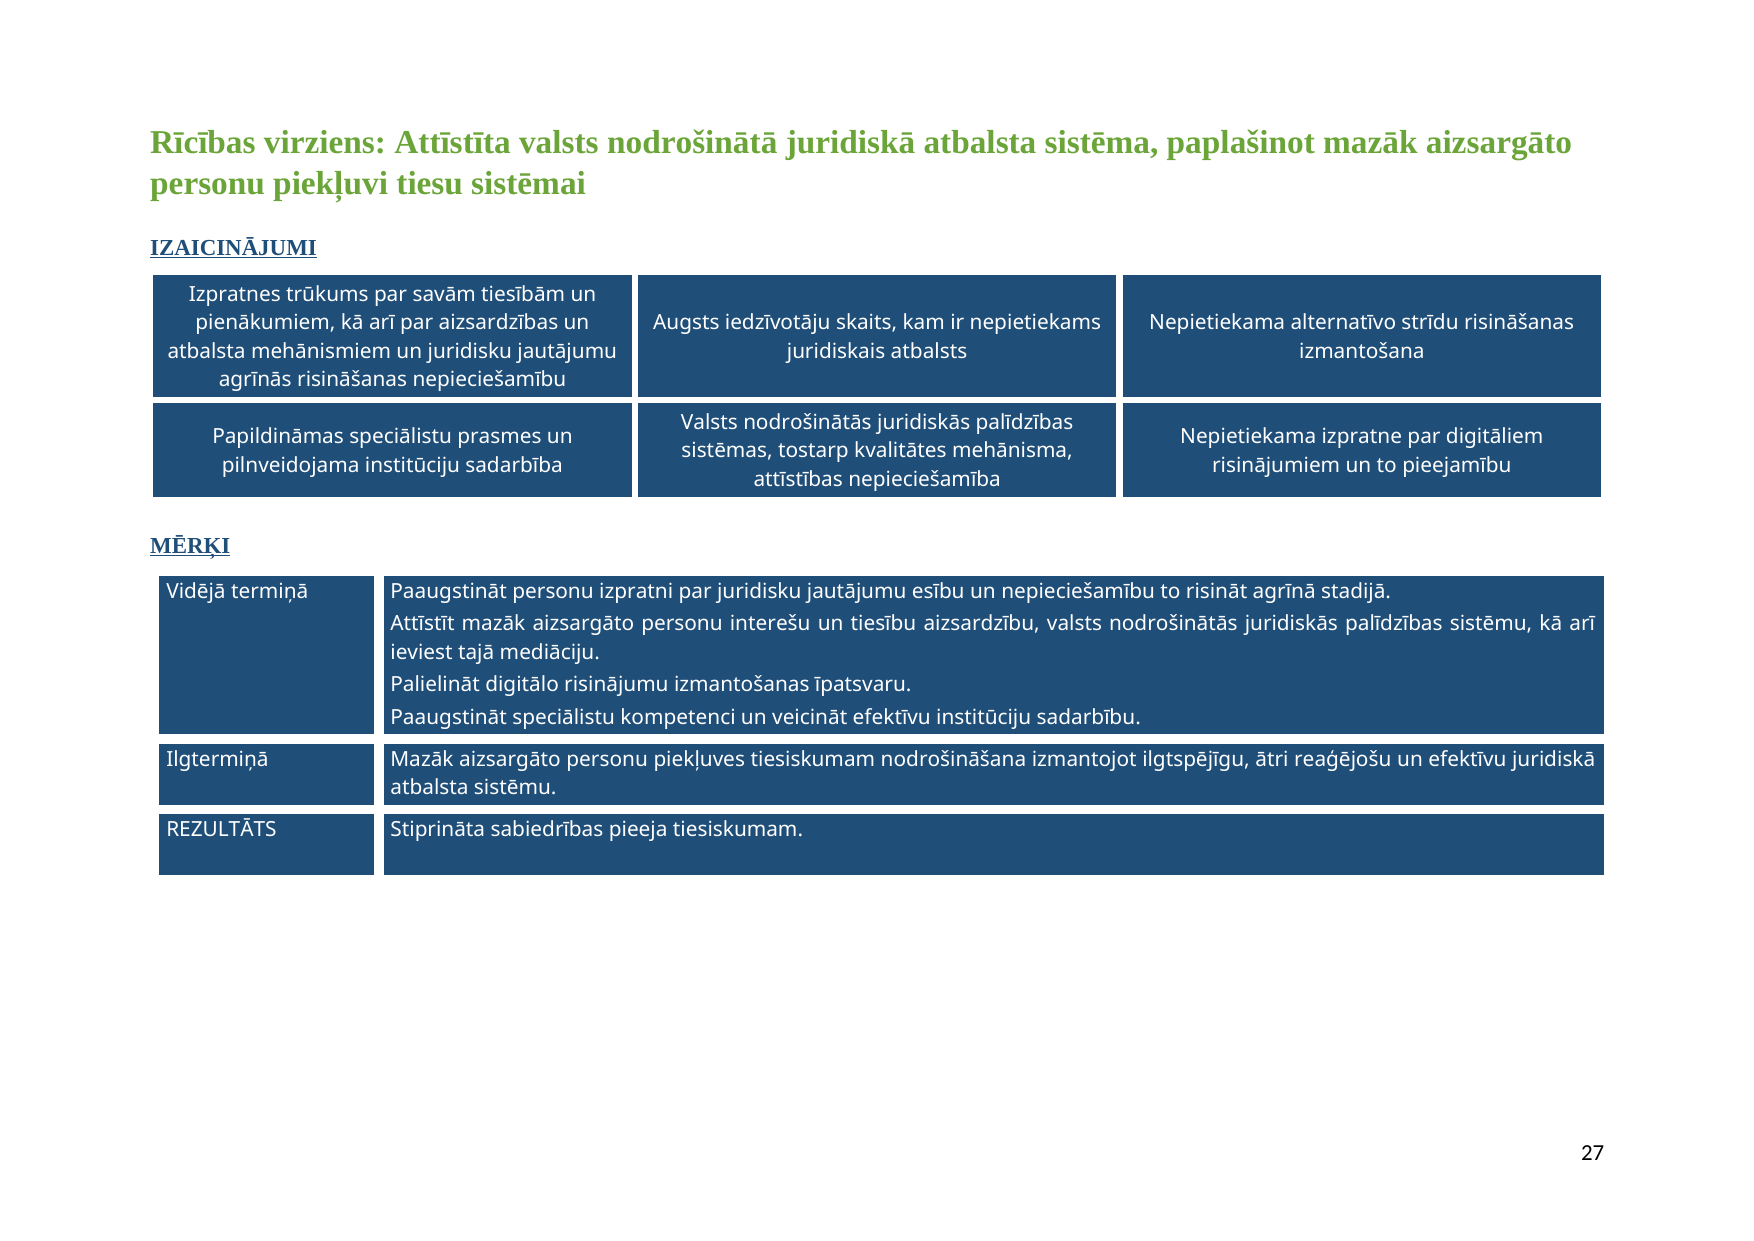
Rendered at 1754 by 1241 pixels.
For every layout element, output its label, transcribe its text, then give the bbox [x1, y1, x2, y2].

table_cell Ilgtermiņā [159, 744, 374, 805]
table_header Vidējā termiņā [159, 576, 374, 734]
table_header Nepietiekama alternatīvo strīdu risināšanas izmantošana [1123, 275, 1601, 397]
table_header Augsts iedzīvotāju skaits, kam ir nepietiekams juridiskais atbalsts [638, 275, 1116, 397]
table_cell Valsts nodrošinātās juridiskās palīdzības sistēmas, tostarp kvalitātes mehānisma, attīstības nepieciešamība [638, 403, 1116, 497]
text MĒRĶI [150, 532, 1604, 558]
table_header Paaugstināt personu izpratni par juridisku jautājumu esību un nepieciešamību to risināt agrīnā stadijā. Attīstīt mazāk aizsargāto personu interešu un tiesību aizsardzību, valsts nodrošinātās juridiskās palīdzības sistēmu, kā arī ieviest tajā mediāciju. Palielināt digitālo risinājumu izmantošanas īpatsvaru. Paaugstināt speciālistu kompetenci un veicināt efektīvu institūciju sadarbību. [384, 576, 1604, 734]
text IZAICINĀJUMI [150, 234, 1604, 260]
table_header Izpratnes trūkums par savām tiesībām un pienākumiem, kā arī par aizsardzības un atbalsta mehānismiem un juridisku jautājumu agrīnās risināšanas nepieciešamību [153, 275, 632, 397]
table_cell REZULTĀTS [159, 814, 374, 875]
table_cell Mazāk aizsargāto personu piekļuves tiesiskumam nodrošināšana izmantojot ilgtspējīgu, ātri reaģējošu un efektīvu juridiskā atbalsta sistēmu. [384, 744, 1604, 805]
table_cell Papildināmas speciālistu prasmes un pilnveidojama institūciju sadarbība [153, 403, 632, 497]
table_cell Nepietiekama izpratne par digitāliem risinājumiem un to pieejamību [1123, 403, 1601, 497]
subtitle Rīcības virziens: Attīstīta valsts nodrošinātā juridiskā atbalsta sistēma, paplašinot mazāk aizsargāto personu piekļuvi tiesu sistēmai [150, 122, 1604, 202]
table_cell Stiprināta sabiedrības pieeja tiesiskumam. [384, 814, 1604, 875]
